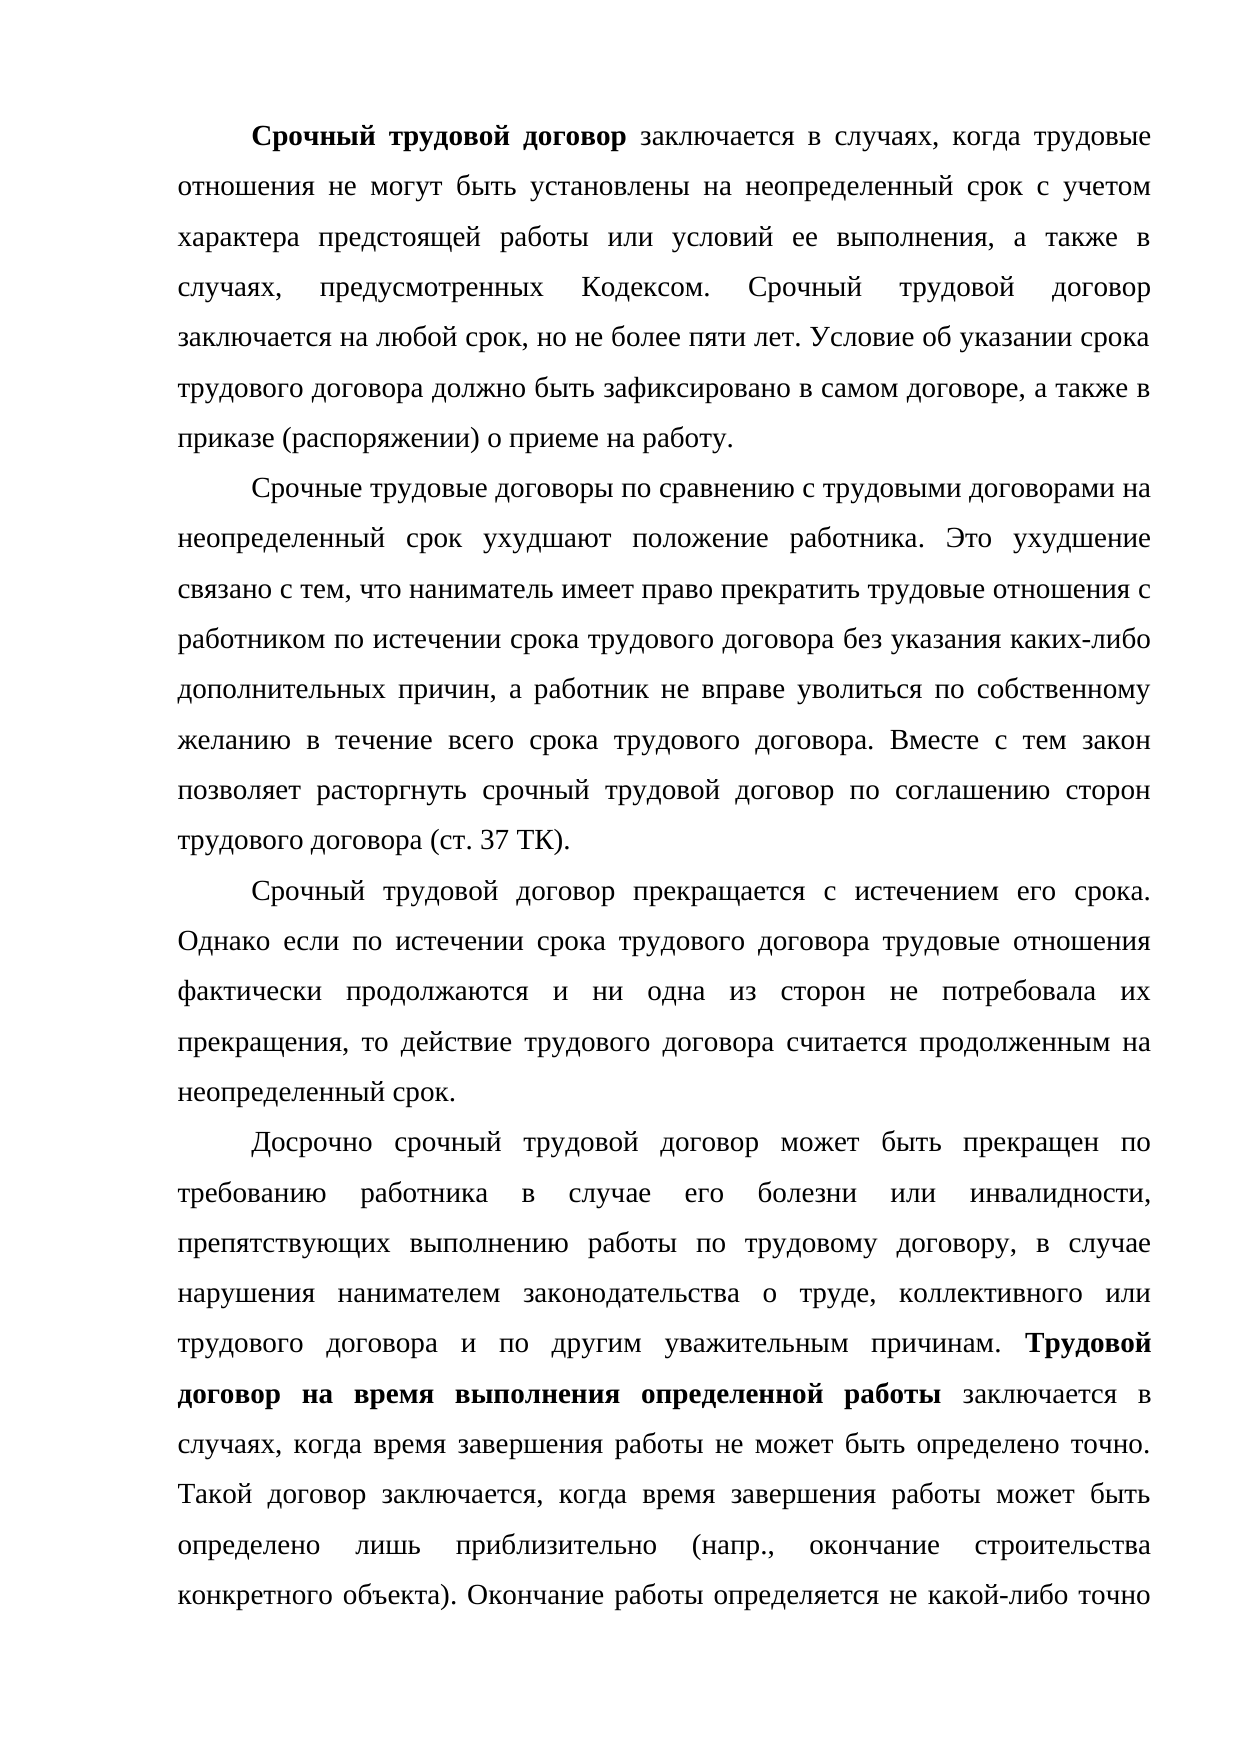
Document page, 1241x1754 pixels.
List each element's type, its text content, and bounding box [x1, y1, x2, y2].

text Срочный трудовой договор прекращается с истечением его срока. Однако если по истечении срока трудового договора трудовые отношения фактически продолжаются и ни одна из сторон не потребовала их прекращения, то действие трудового договора считается продолженным на неопределенный срок. [177, 873, 1152, 1108]
text Срочные трудовые договоры по сравнению с трудовыми договорами на неопределенный срок ухудшают положение работника. Это ухудшение связано с тем, что наниматель имеет право прекратить трудовые отношения с работником по истечении срока трудового договора без указания каких-либо дополнительных причин, а работник не вправе уволиться по собственному желанию в течение всего срока трудового договора. Вместе с тем закон позволяет расторгнуть срочный трудовой договор по соглашению сторон трудового договора (ст. 37 ТК). [177, 470, 1152, 856]
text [177, 1124, 1152, 1611]
text Срочный трудовой договор заключается в случаях, когда трудовые отношения не могут быть установлены на неопределенный срок с учетом характера предстоящей работы или условий ее выполнения, а также в случаях, предусмотренных Кодексом. Срочный трудовой договор заключается на любой срок, но не более пяти лет. Условие об указании срока трудового договора должно быть зафиксировано в самом договоре, а также в приказе (распоряжении) о приеме на работу. [177, 118, 1152, 453]
